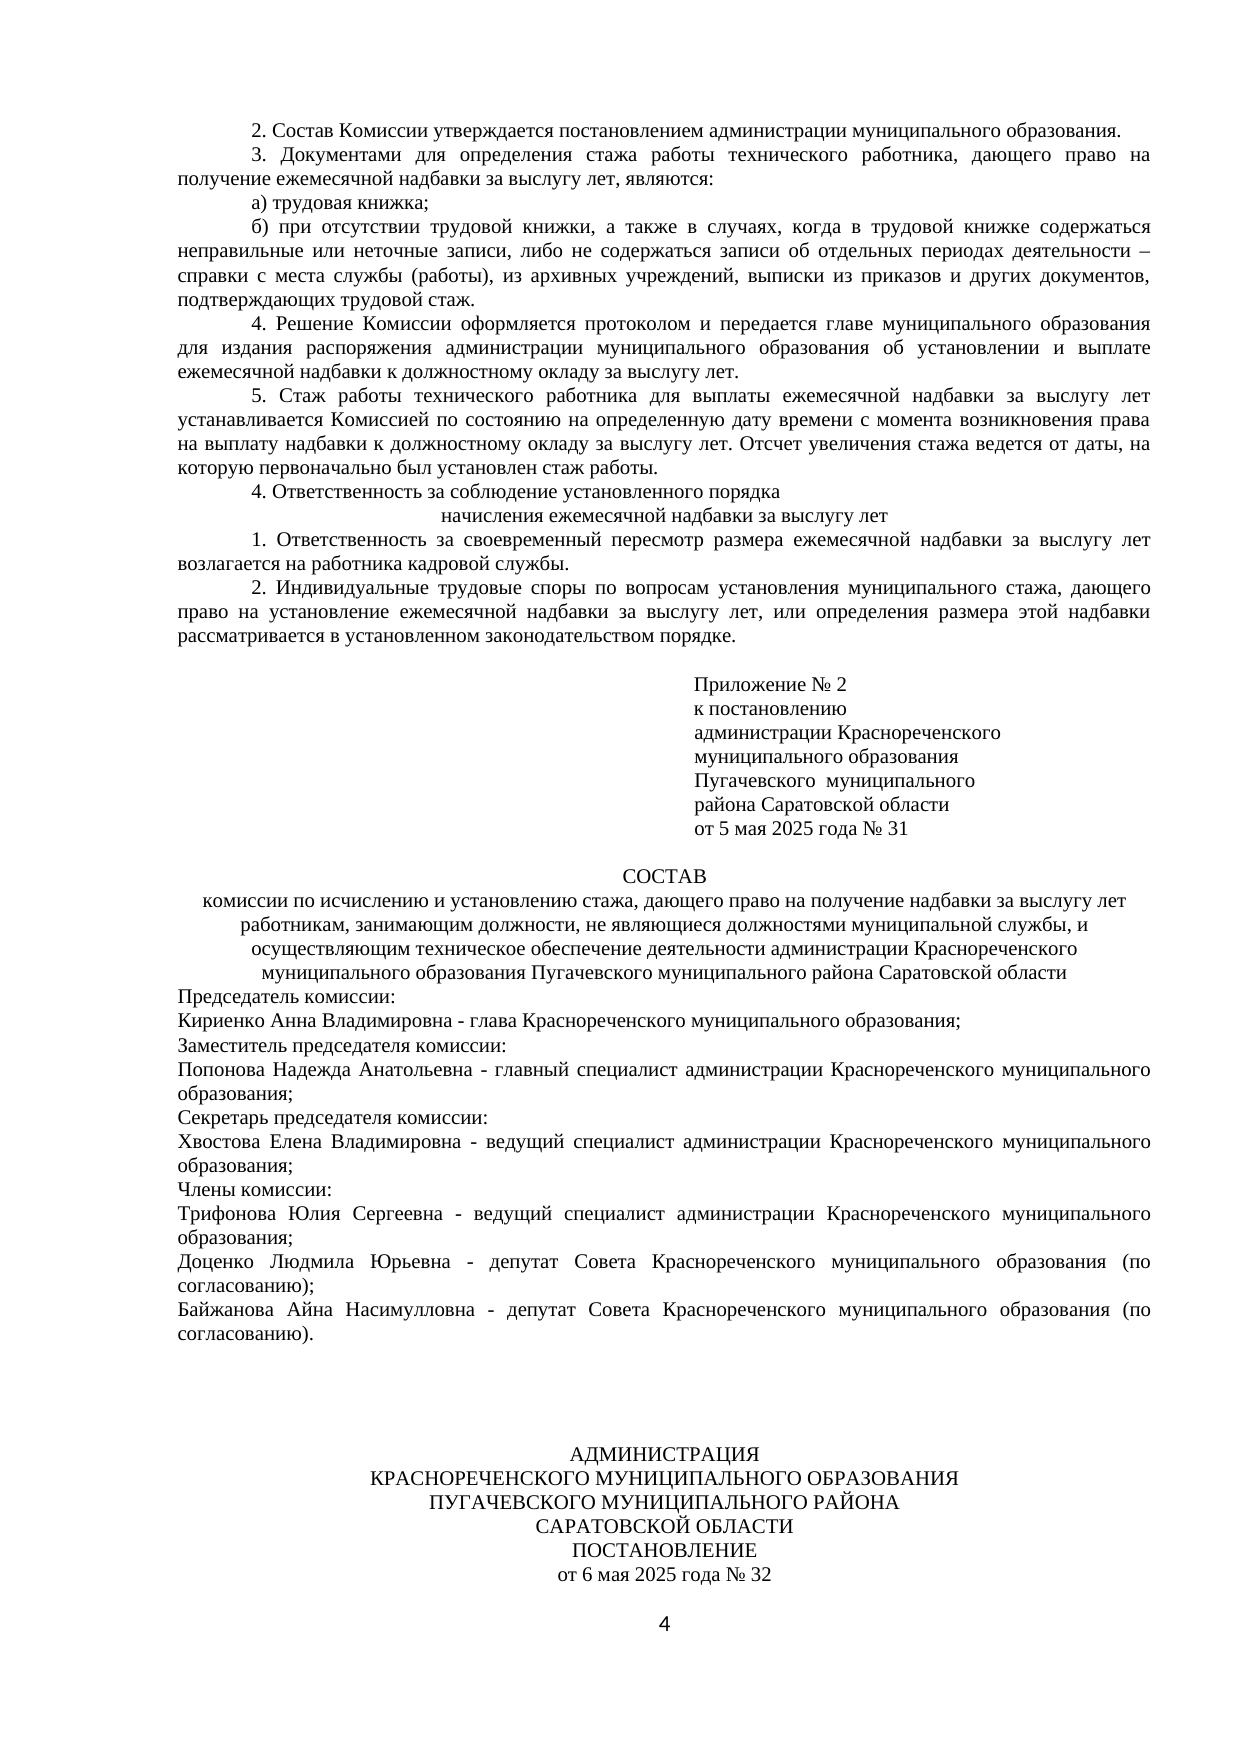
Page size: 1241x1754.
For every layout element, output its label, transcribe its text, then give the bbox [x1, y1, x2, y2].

text начисления ежемесячной надбавки за выслугу лет [177, 503, 1152, 527]
text 4. Решение Комиссии оформляется протоколом и передается главе муниципального образования для издания распоряжения администрации муниципального образования об установлении и выплате ежемесячной надбавки к должностному окладу за выслугу лет. [177, 311, 1152, 383]
text Доценко Людмила Юрьевна - депутат Совета Краснореченского муниципального образования (по согласованию); [177, 1249, 1152, 1297]
text 3. Документами для определения стажа работы технического работника, дающего право на получение ежемесячной надбавки за выслугу лет, являются: [177, 142, 1152, 190]
text б) при отсутствии трудовой книжки, а также в случаях, когда в трудовой книжке содержаться неправильные или неточные записи, либо не содержаться записи об отдельных периодах деятельности – справки с места службы (работы), из архивных учреждений, выписки из приказов и других документов, подтверждающих трудовой стаж. [177, 214, 1152, 311]
text Байжанова Айна Насимулловна - депутат Совета Краснореченского муниципального образования (по согласованию). [177, 1297, 1152, 1345]
text 2. Индивидуальные трудовые споры по вопросам установления муниципального стажа, дающего право на установление ежемесячной надбавки за выслугу лет, или определения размера этой надбавки рассматривается в установленном законодательством порядке. [177, 575, 1152, 647]
text Трифонова Юлия Сергеевна - ведущий специалист администрации Краснореченского муниципального образования; [177, 1201, 1152, 1249]
text 1. Ответственность за своевременный пересмотр размера ежемесячной надбавки за выслугу лет возлагается на работника кадровой службы. [177, 527, 1152, 575]
text от 5 мая 2025 года № 31 [177, 816, 1152, 840]
text КРАСНОРЕЧЕНСКОГО МУНИЦИПАЛЬНОГО ОБРАЗОВАНИЯ [177, 1466, 1152, 1490]
text Кириенко Анна Владимировна - глава Краснореченского муниципального образования; [177, 1008, 1152, 1032]
text СОСТАВ [177, 864, 1152, 888]
text Члены комиссии: [177, 1177, 1152, 1201]
text муниципального образования [177, 744, 1152, 768]
text АДМИНИСТРАЦИЯ [177, 1442, 1152, 1466]
text Хвостова Елена Владимировна - ведущий специалист администрации Краснореченского муниципального образования; [177, 1129, 1152, 1177]
text САРАТОВСКОЙ ОБЛАСТИ [177, 1514, 1152, 1538]
text комиссии по исчислению и установлению стажа, дающего право на получение надбавки за выслугу лет работникам, занимающим должности, не являющиеся должностями муниципальной службы, и осуществляющим техническое обеспечение деятельности администрации Краснореченского муниципального образования Пугачевского муниципального района Саратовской области [177, 888, 1152, 984]
text Приложение № 2 [619, 672, 1152, 696]
text ПУГАЧЕВСКОГО МУНИЦИПАЛЬНОГО РАЙОНА [177, 1490, 1152, 1514]
text Секретарь председателя комиссии: [177, 1105, 1152, 1129]
text а) трудовая книжка; [177, 190, 1152, 214]
text 4. Ответственность за соблюдение установленного порядка [177, 479, 1152, 503]
text Попонова Надежда Анатольевна - главный специалист администрации Краснореченского муниципального образования; [177, 1057, 1152, 1105]
text Пугачевского муниципального района Саратовской области [177, 768, 1152, 816]
text ПОСТАНОВЛЕНИЕ [177, 1538, 1152, 1562]
text 5. Стаж работы технического работника для выплаты ежемесячной надбавки за выслугу лет устанавливается Комиссией по состоянию на определенную дату времени с момента возникновения права на выплату надбавки к должностному окладу за выслугу лет. Отсчет увеличения стажа ведется от даты, на которую первоначально был установлен стаж работы. [177, 383, 1152, 479]
text Заместитель председателя комиссии: [177, 1032, 1152, 1057]
text 2. Состав Комиссии утверждается постановлением администрации муниципального образования. [177, 118, 1152, 142]
text от 6 мая 2025 года № 32 [177, 1562, 1152, 1586]
text к постановлению администрации Краснореченского [620, 696, 1152, 744]
text Председатель комиссии: [177, 984, 1152, 1008]
